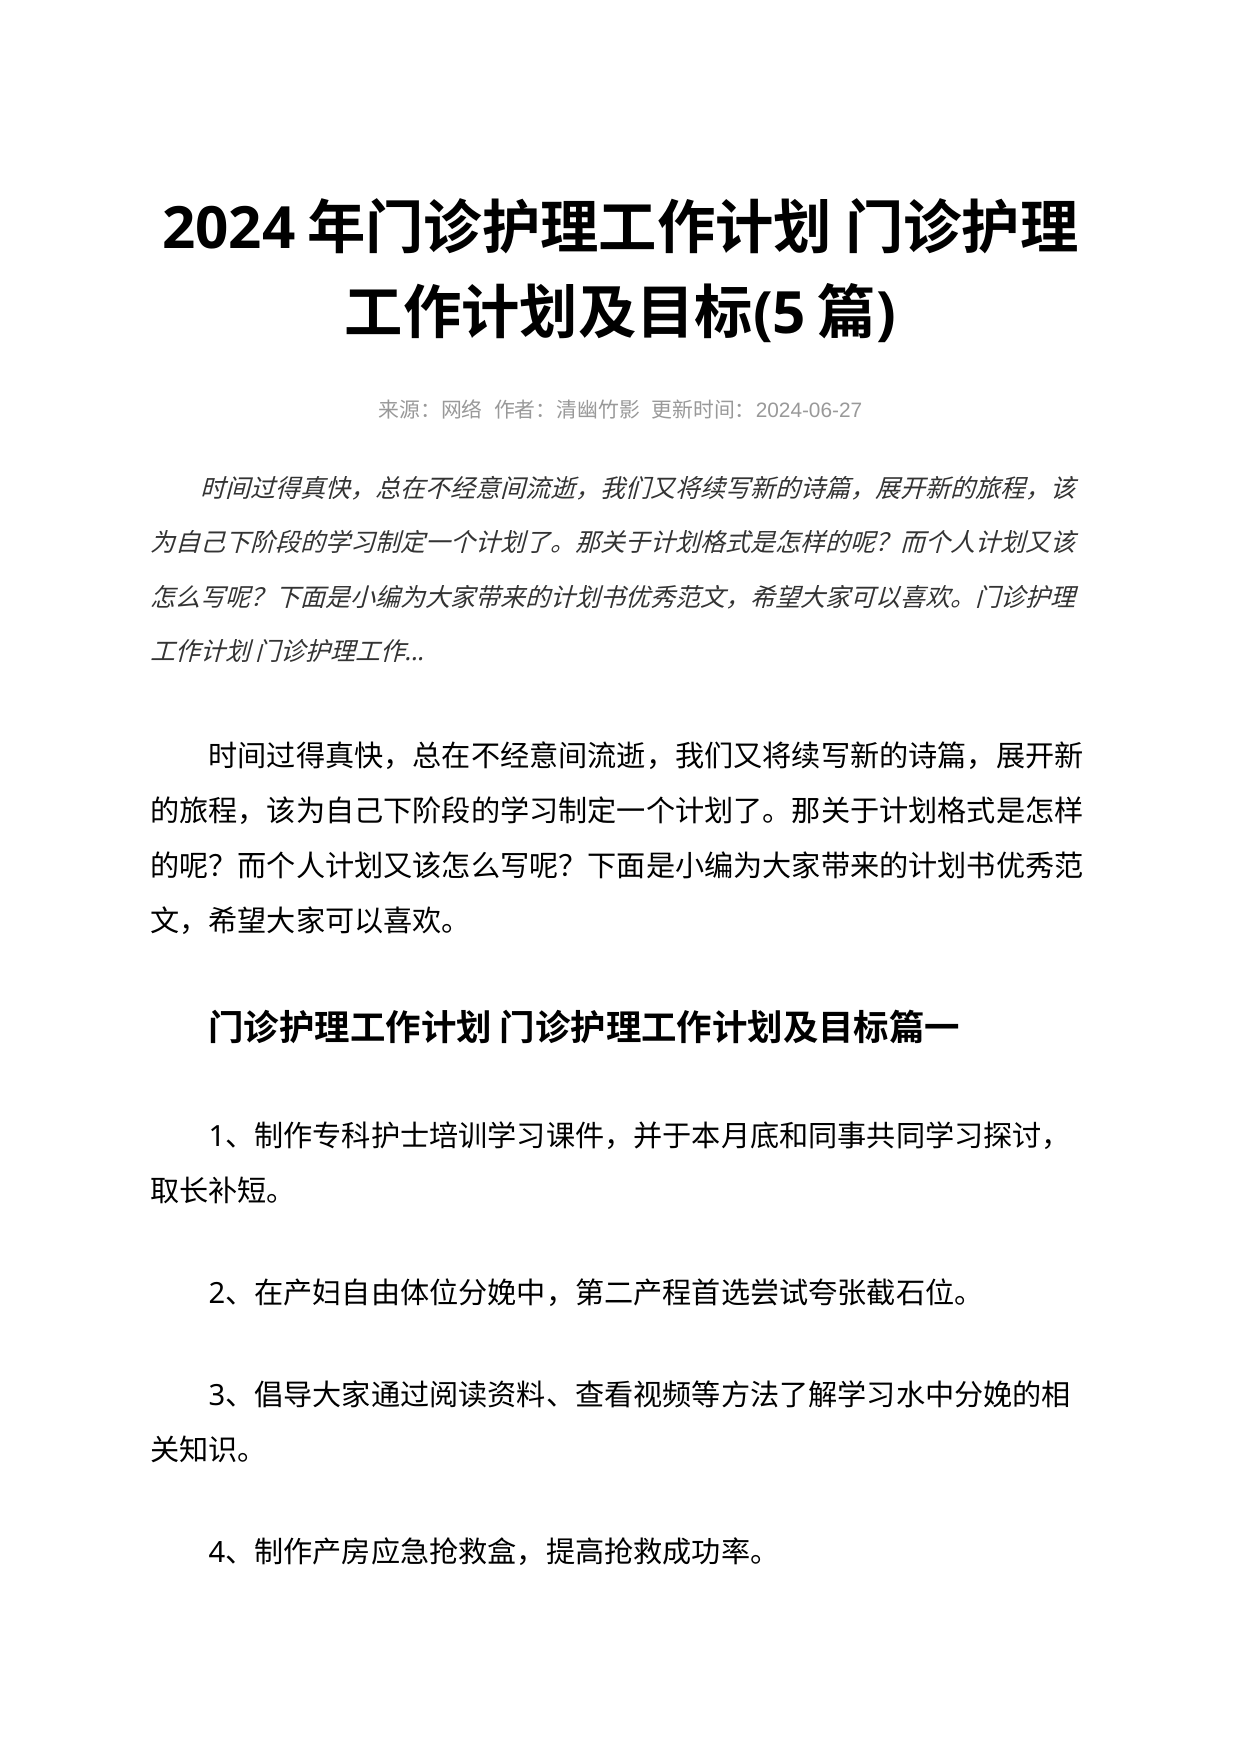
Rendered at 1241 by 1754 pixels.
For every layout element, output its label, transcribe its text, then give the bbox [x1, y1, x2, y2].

text 时间过得真快，总在不经意间流逝，我们又将续写新的诗篇，展开新的旅程，该为自己下阶段的学习制定一个计划了。那关于计划格式是怎样的呢？而个人计划又该怎么写呢？下面是小编为大家带来的计划书优秀范文，希望大家可以喜欢。 [150, 733, 1090, 940]
text 3、倡导大家通过阅读资料、查看视频等方法了解学习水中分娩的相关知识。 [150, 1372, 1090, 1469]
text 来源：网络 作者：清幽竹影 更新时间：2024-06-27 [150, 398, 1090, 422]
text 4、制作产房应急抢救盒，提高抢救成功率。 [150, 1528, 1090, 1571]
text 时间过得真快，总在不经意间流逝，我们又将续写新的诗篇，展开新的旅程，该为自己下阶段的学习制定一个计划了。那关于计划格式是怎样的呢？而个人计划又该怎么写呢？下面是小编为大家带来的计划书优秀范文，希望大家可以喜欢。门诊护理工作计划 门诊护理工作... [150, 468, 1090, 668]
text 门诊护理工作计划 门诊护理工作计划及目标篇一 [150, 999, 1090, 1051]
subtitle 2024年门诊护理工作计划 门诊护理工作计划及目标(5篇) [150, 181, 1090, 351]
text 2、在产妇自由体位分娩中，第二产程首选尝试夸张截石位。 [150, 1269, 1090, 1312]
text 1、制作专科护士培训学习课件，并于本月底和同事共同学习探讨，取长补短。 [150, 1113, 1090, 1210]
